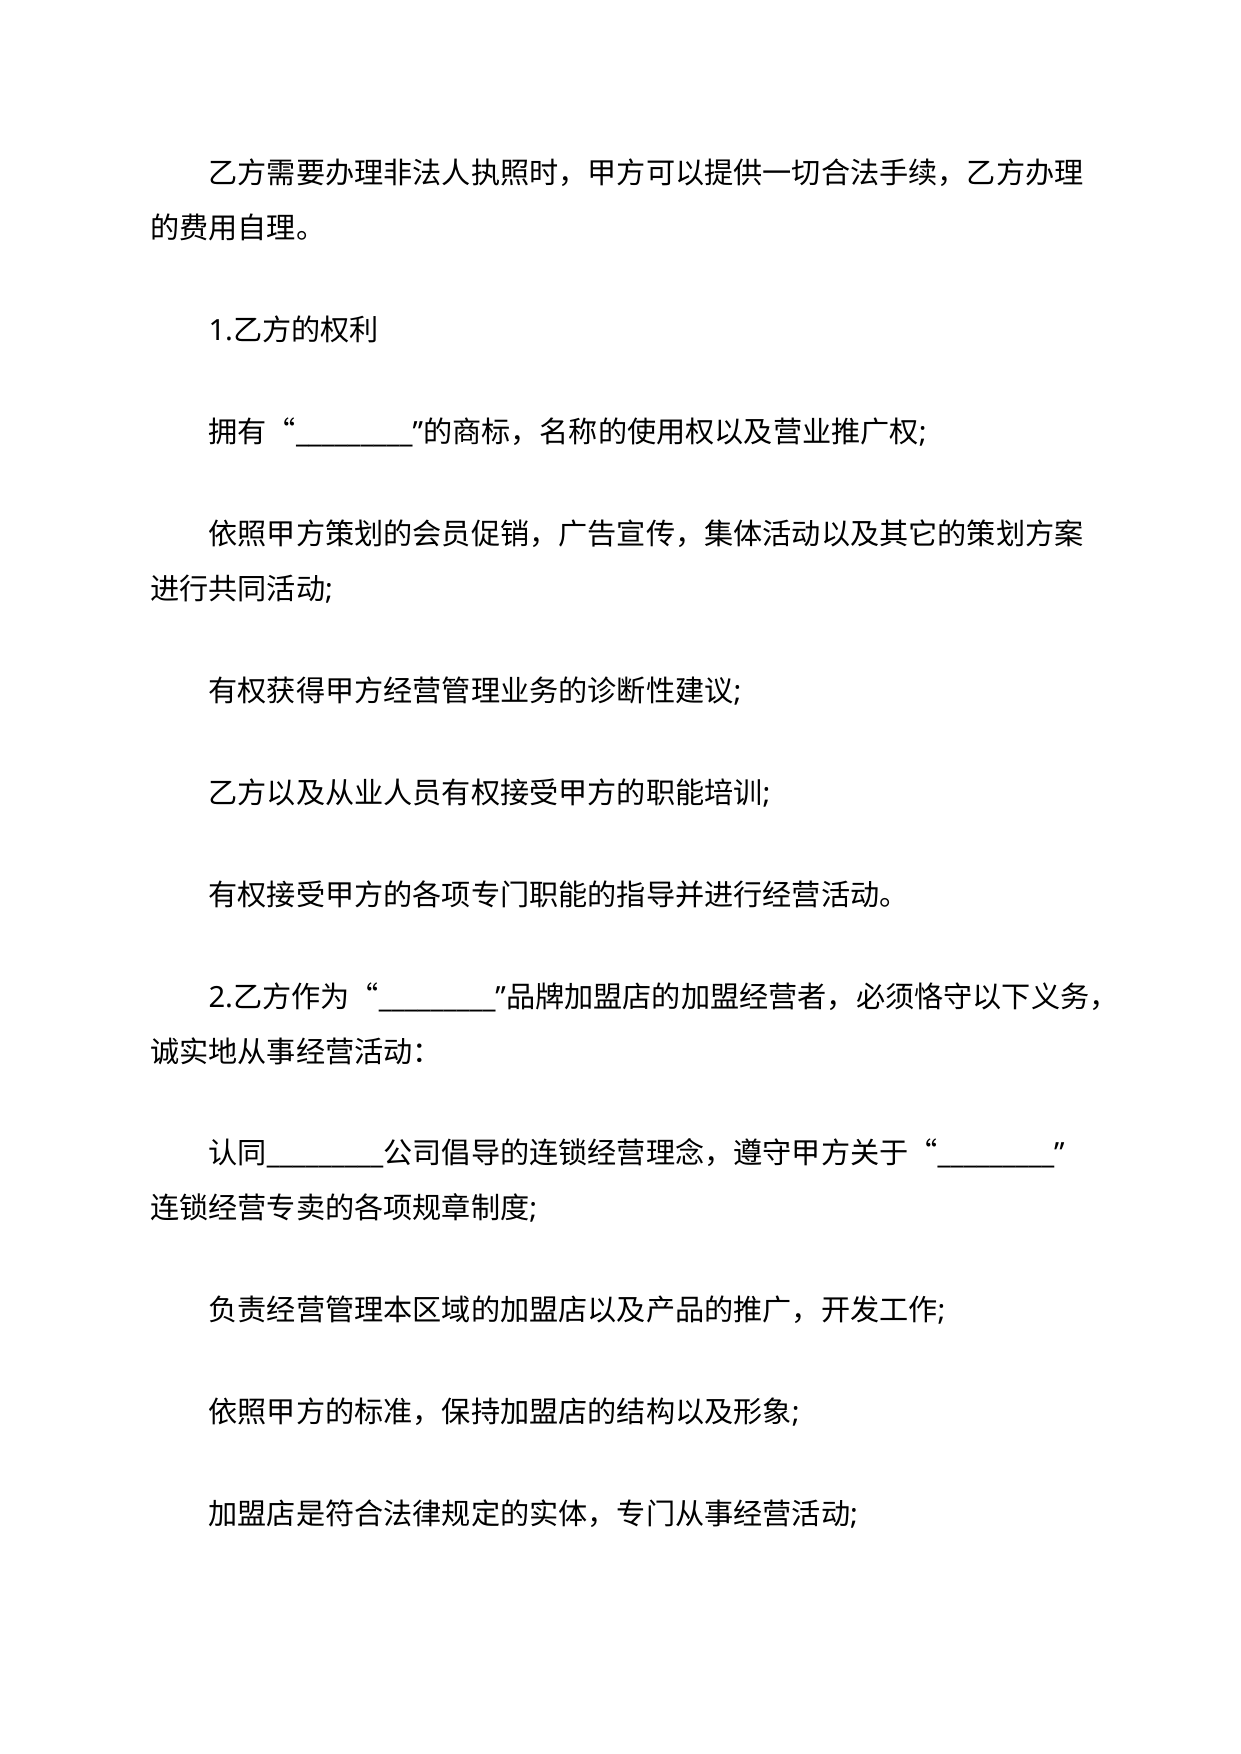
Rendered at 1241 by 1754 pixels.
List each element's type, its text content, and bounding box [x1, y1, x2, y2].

text 拥有“_________”的商标，名称的使用权以及营业推广权; [150, 409, 1090, 451]
text 依照甲方策划的会员促销，广告宣传，集体活动以及其它的策划方案进行共同活动; [150, 511, 1090, 608]
text 依照甲方的标准，保持加盟店的结构以及形象; [150, 1389, 1090, 1431]
text 有权获得甲方经营管理业务的诊断性建议; [150, 667, 1090, 710]
text 乙方以及从业人员有权接受甲方的职能培训; [150, 769, 1090, 812]
text 有权接受甲方的各项专门职能的指导并进行经营活动。 [150, 871, 1090, 914]
text 乙方需要办理非法人执照时，甲方可以提供一切合法手续，乙方办理的费用自理。 [150, 150, 1090, 247]
text 2.乙方作为“_________”品牌加盟店的加盟经营者，必须恪守以下义务，诚实地从事经营活动： [150, 973, 1090, 1071]
text 认同_________公司倡导的连锁经营理念，遵守甲方关于“_________”连锁经营专卖的各项规章制度; [150, 1130, 1090, 1227]
text 负责经营管理本区域的加盟店以及产品的推广，开发工作; [150, 1287, 1090, 1329]
text 1.乙方的权利 [150, 307, 1090, 349]
text 加盟店是符合法律规定的实体，专门从事经营活动; [150, 1491, 1090, 1533]
